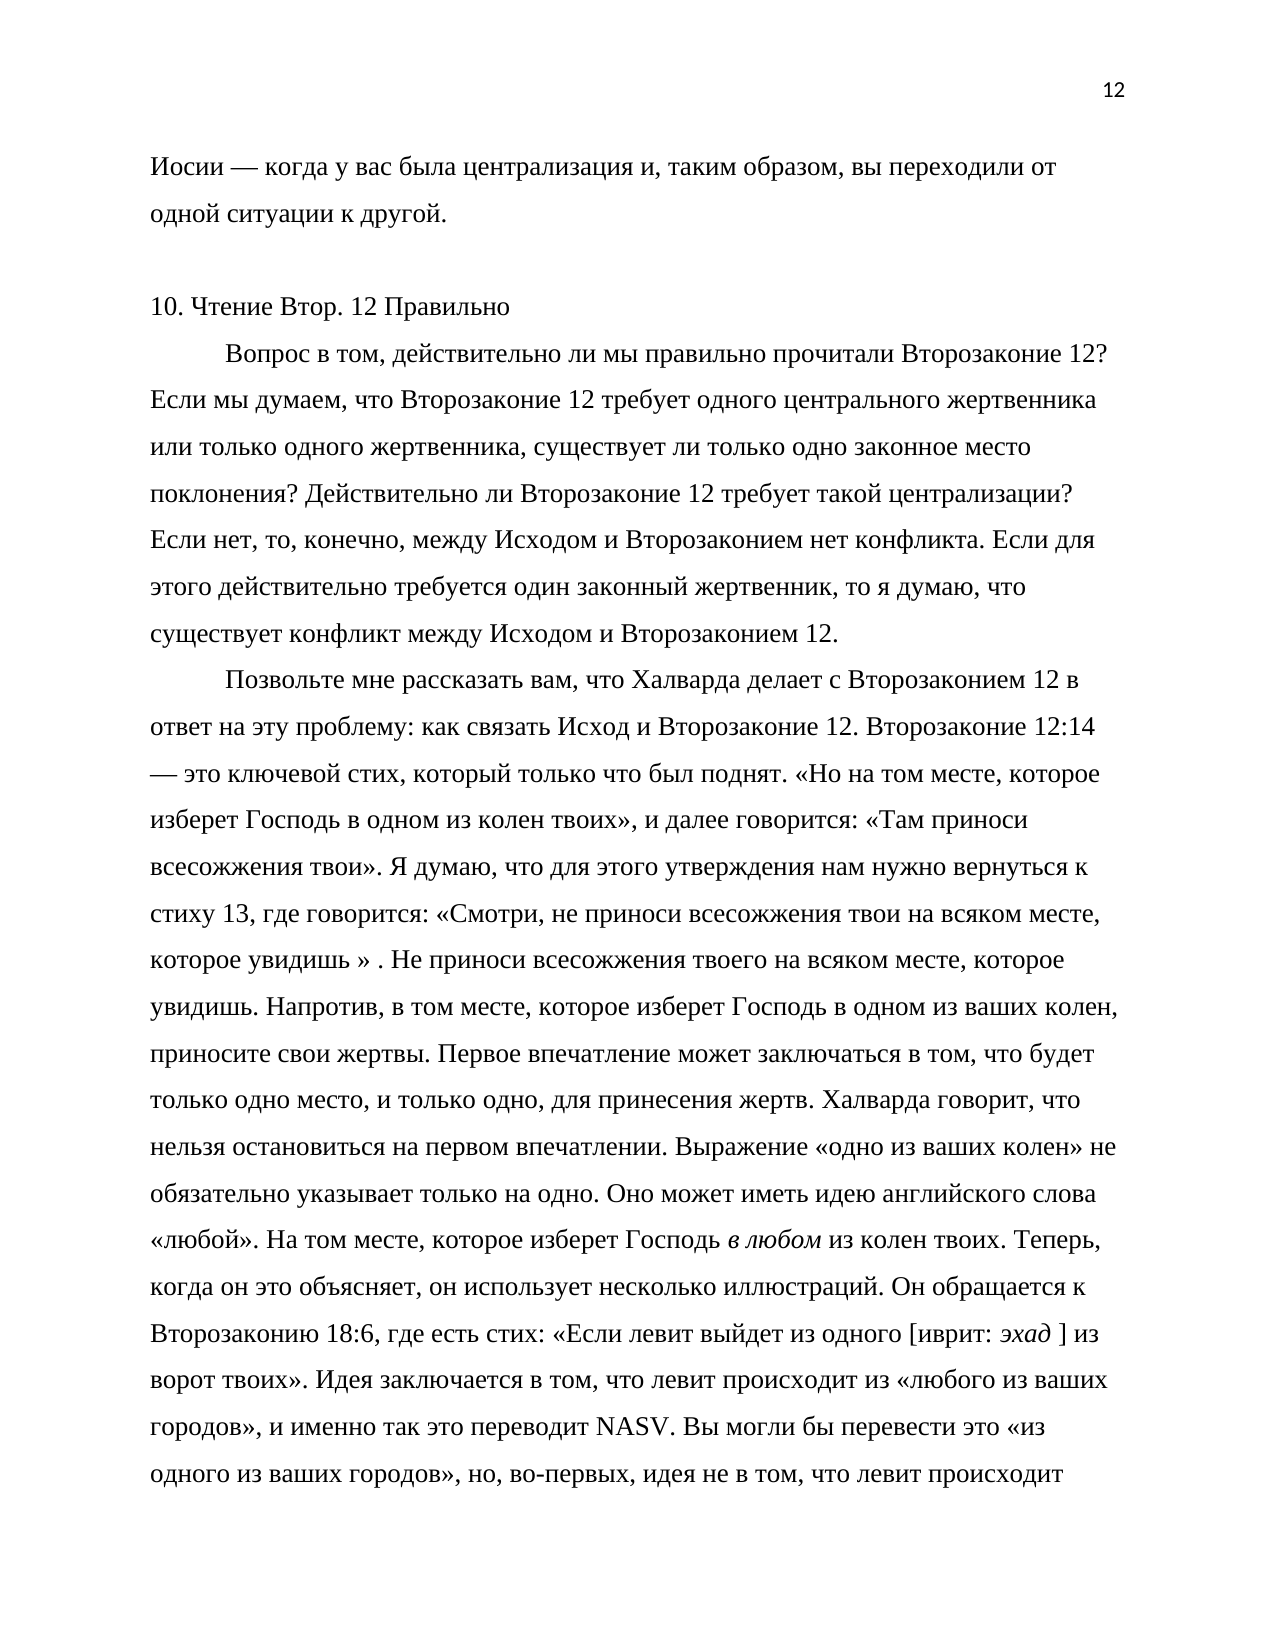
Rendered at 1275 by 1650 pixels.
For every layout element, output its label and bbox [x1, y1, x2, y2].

text [150, 150, 1125, 1488]
